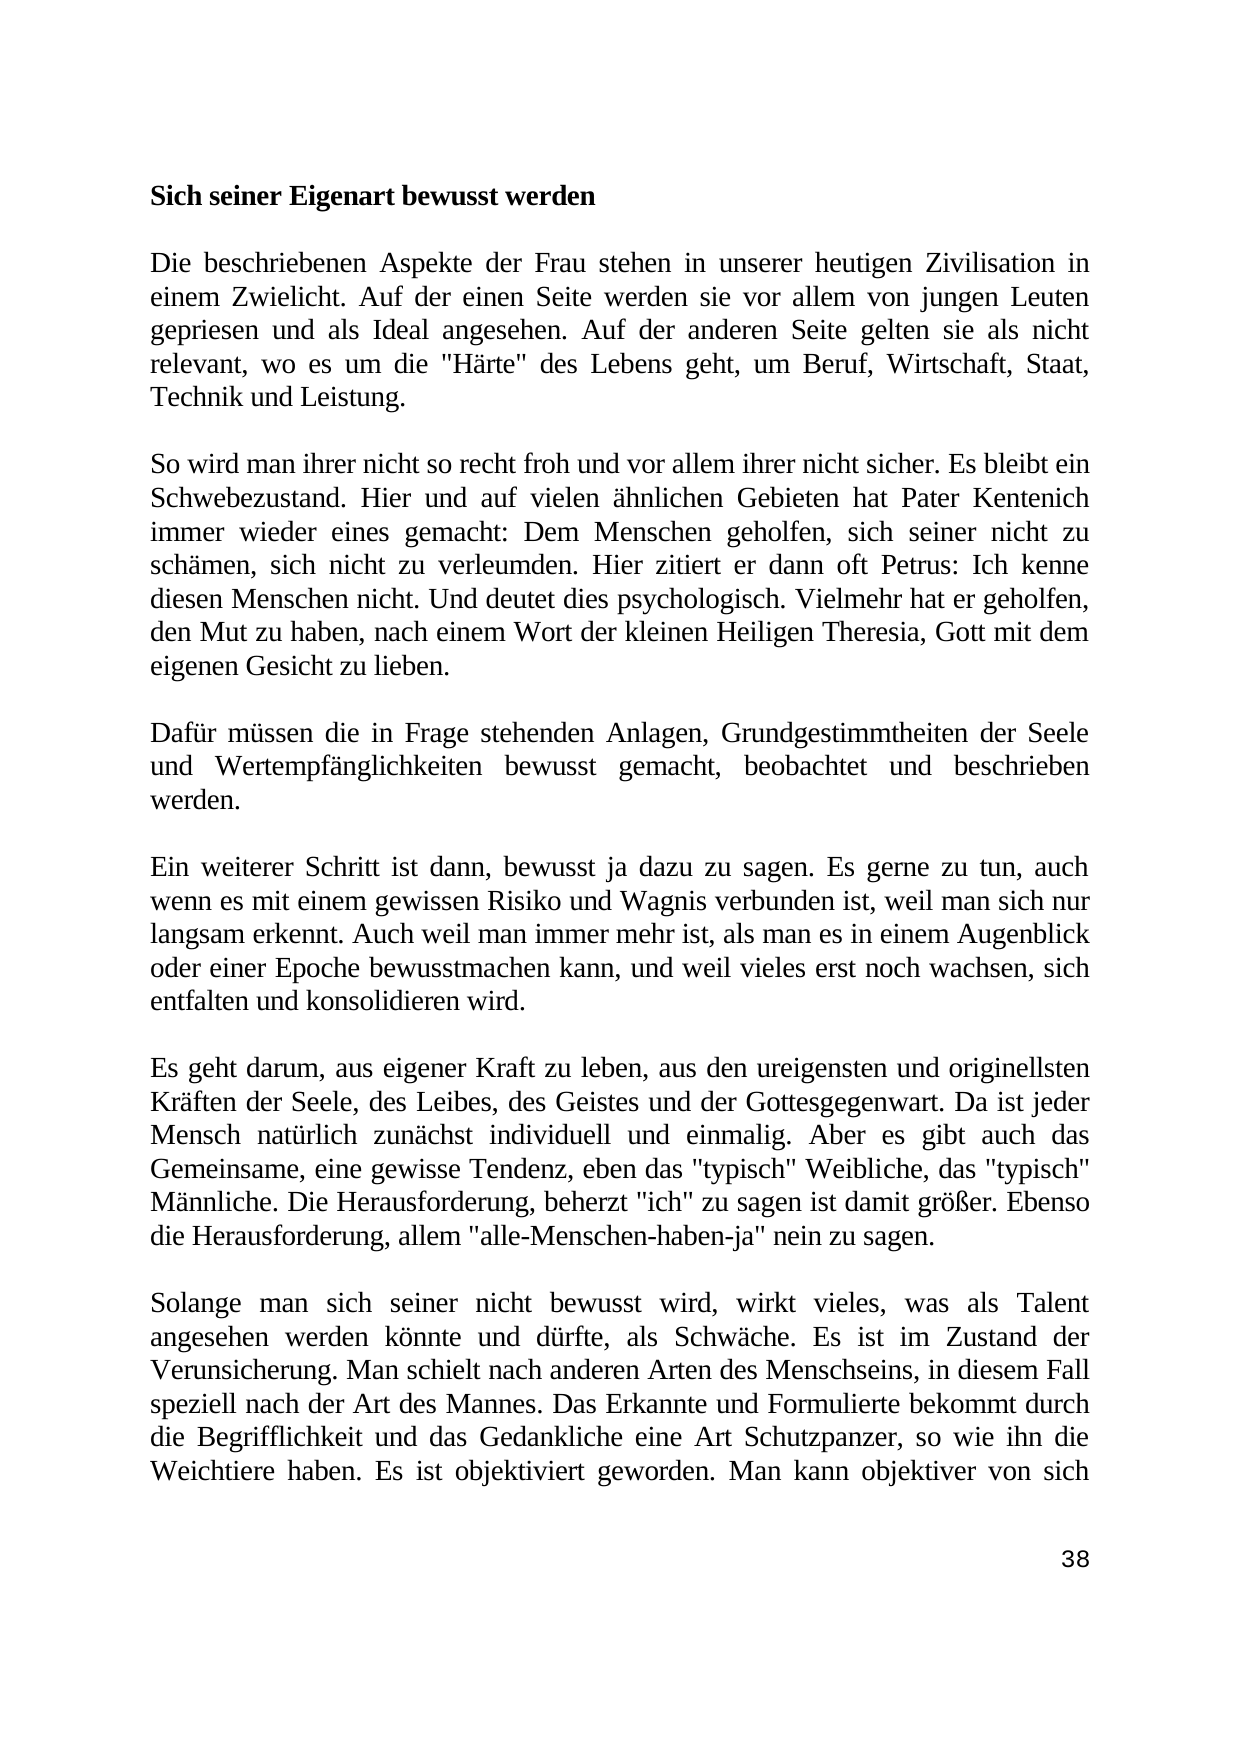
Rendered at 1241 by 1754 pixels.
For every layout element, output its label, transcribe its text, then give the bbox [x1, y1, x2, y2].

text Ein weiterer Schritt ist dann, bewusst ja dazu zu sagen. Es gerne zu tun, auch wenn es mit einem gewissen Risiko und Wagnis verbunden ist, weil man sich nur langsam erkennt. Auch weil man immer mehr ist, als man es in einem Augenblick oder einer Epoche bewusstmachen kann, und weil vieles erst noch wachsen, sich entfalten und konsolidieren wird. [150, 849, 1090, 1017]
text Es geht darum, aus eigener Kraft zu leben, aus den ureigensten und originellsten Kräften der Seele, des Leibes, des Geistes und der Gottesgegenwart. Da ist jeder Mensch natürlich zunächst individuell und einmalig. Aber es gibt auch das Gemeinsame, eine gewisse Tendenz, eben das "typisch" Weibliche, das "typisch" Männliche. Die Herausforderung, beherzt "ich" zu sagen ist damit größer. Ebenso die Herausforderung, allem "alle-Menschen-haben-ja" nein zu sagen. [150, 1051, 1090, 1252]
text Sich seiner Eigenart bewusst werden [150, 178, 1090, 212]
text Dafür müssen die in Frage stehenden Anlagen, Grundgestimmtheiten der Seele und Wertempfänglichkeiten bewusst gemacht, beobachtet und beschrieben werden. [150, 715, 1090, 816]
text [150, 1285, 1090, 1487]
text So wird man ihrer nicht so recht froh und vor allem ihrer nicht sicher. Es bleibt ein Schwebezustand. Hier und auf vielen ähnlichen Gebieten hat Pater Kentenich immer wieder eines gemacht: Dem Menschen geholfen, sich seiner nicht zu schämen, sich nicht zu verleumden. Hier zitiert er dann oft Petrus: Ich kenne diesen Menschen nicht. Und deutet dies psychologisch. Vielmehr hat er geholfen, den Mut zu haben, nach einem Wort der kleinen Heiligen Theresia, Gott mit dem eigenen Gesicht zu lieben. [150, 447, 1090, 682]
text Die beschriebenen Aspekte der Frau stehen in unserer heutigen Zivilisation in einem Zwielicht. Auf der einen Seite werden sie vor allem von jungen Leuten gepriesen und als Ideal angesehen. Auf der anderen Seite gelten sie als nicht relevant, wo es um die "Härte" des Lebens geht, um Beruf, Wirtschaft, Staat, Technik und Leistung. [150, 246, 1090, 413]
